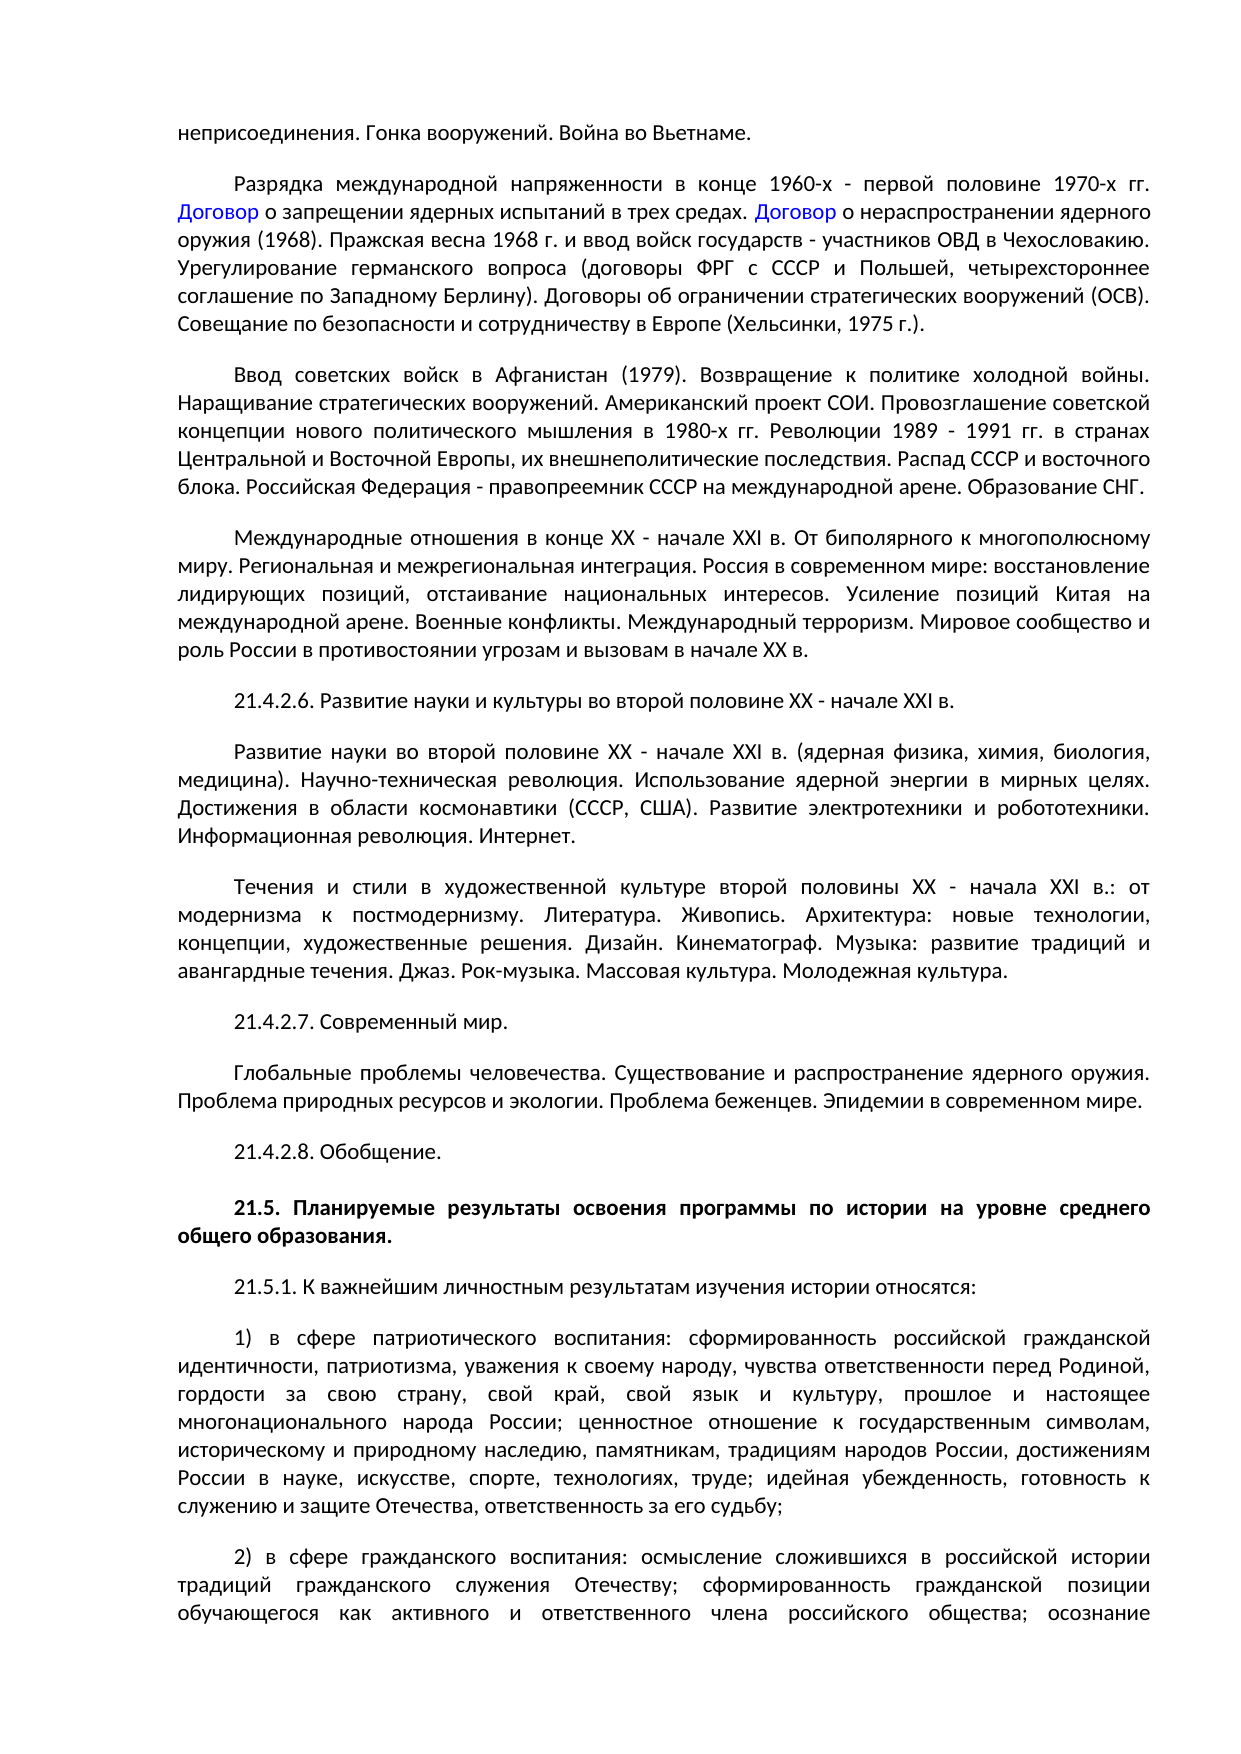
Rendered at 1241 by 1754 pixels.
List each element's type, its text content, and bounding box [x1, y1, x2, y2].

text 21.4.2.8. Обобщение. [177, 1137, 1152, 1165]
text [177, 118, 1152, 146]
text Разрядка международной напряженности в конце 1960-х - первой половине 1970-х гг. Договор о запрещении ядерных испытаний в трех средах. Договор о нераспространении ядерного оружия (1968). Пражская весна 1968 г. и ввод войск государств - участников ОВД в Чехословакию. Урегулирование германского вопроса (договоры ФРГ с СССР и Польшей, четырехстороннее соглашение по Западному Берлину). Договоры об ограничении стратегических вооружений (ОСВ). Совещание по безопасности и сотрудничеству в Европе (Хельсинки, 1975 г.). [177, 169, 1152, 337]
text Ввод советских войск в Афганистан (1979). Возвращение к политике холодной войны. Наращивание стратегических вооружений. Американский проект СОИ. Провозглашение советской концепции нового политического мышления в 1980-х гг. Революции 1989 - 1991 гг. в странах Центральной и Восточной Европы, их внешнеполитические последствия. Распад СССР и восточного блока. Российская Федерация - правопреемник СССР на международной арене. Образование СНГ. [177, 360, 1152, 500]
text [177, 1542, 1152, 1626]
text 21.4.2.6. Развитие науки и культуры во второй половине XX - начале XXI в. [177, 686, 1152, 714]
text 1) в сфере патриотического воспитания: сформированность российской гражданской идентичности, патриотизма, уважения к своему народу, чувства ответственности перед Родиной, гордости за свою страну, свой край, свой язык и культуру, прошлое и настоящее многонационального народа России; ценностное отношение к государственным символам, историческому и природному наследию, памятникам, традициям народов России, достижениям России в науке, искусстве, спорте, технологиях, труде; идейная убежденность, готовность к служению и защите Отечества, ответственность за его судьбу; [177, 1323, 1152, 1519]
text 21.5.1. К важнейшим личностным результатам изучения истории относятся: [177, 1272, 1152, 1300]
text 21.4.2.7. Современный мир. [177, 1007, 1152, 1035]
text Глобальные проблемы человечества. Существование и распространение ядерного оружия. Проблема природных ресурсов и экологии. Проблема беженцев. Эпидемии в современном мире. [177, 1058, 1152, 1114]
text Течения и стили в художественной культуре второй половины XX - начала XXI в.: от модернизма к постмодернизму. Литература. Живопись. Архитектура: новые технологии, концепции, художественные решения. Дизайн. Кинематограф. Музыка: развитие традиций и авангардные течения. Джаз. Рок-музыка. Массовая культура. Молодежная культура. [177, 872, 1152, 984]
text Развитие науки во второй половине XX - начале XXI в. (ядерная физика, химия, биология, медицина). Научно-техническая революция. Использование ядерной энергии в мирных целях. Достижения в области космонавтики (СССР, США). Развитие электротехники и робототехники. Информационная революция. Интернет. [177, 737, 1152, 849]
title 21.5. Планируемые результаты освоения программы по истории на уровне среднего общего образования. [177, 1193, 1152, 1249]
text Международные отношения в конце XX - начале XXI в. От биполярного к многополюсному миру. Региональная и межрегиональная интеграция. Россия в современном мире: восстановление лидирующих позиций, отстаивание национальных интересов. Усиление позиций Китая на международной арене. Военные конфликты. Международный терроризм. Мировое сообщество и роль России в противостоянии угрозам и вызовам в начале XX в. [177, 523, 1152, 663]
